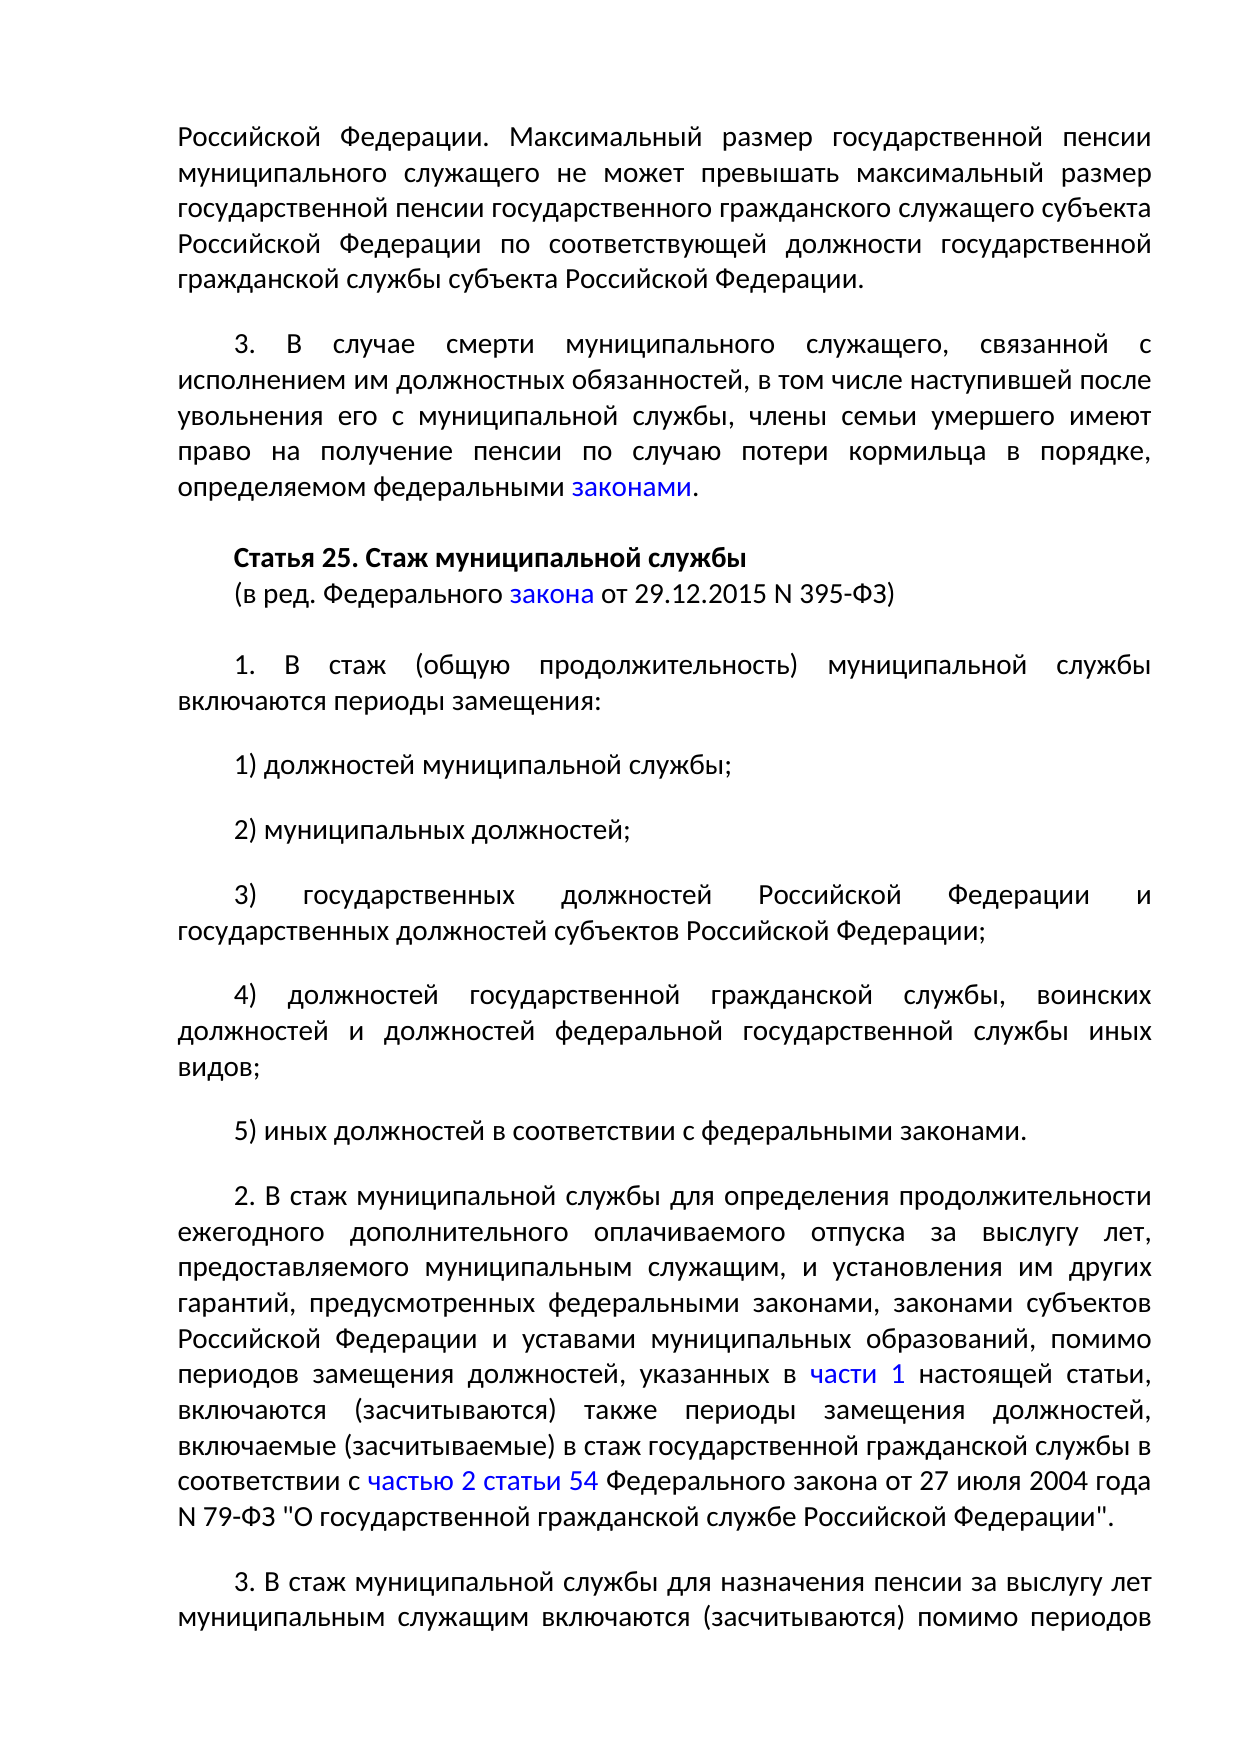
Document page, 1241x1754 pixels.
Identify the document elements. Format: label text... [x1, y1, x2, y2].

title Статья 25. Стаж муниципальной службы [177, 539, 1152, 575]
text 1. В стаж (общую продолжительность) муниципальной службы включаются периоды замещения: [177, 646, 1152, 717]
text 4) должностей государственной гражданской службы, воинских должностей и должностей федеральной государственной службы иных видов; [177, 976, 1152, 1083]
text 2) муниципальных должностей; [177, 811, 1152, 847]
text 3) государственных должностей Российской Федерации и государственных должностей субъектов Российской Федерации; [177, 876, 1152, 947]
text 1) должностей муниципальной службы; [177, 746, 1152, 782]
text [177, 1563, 1152, 1634]
text 3. В случае смерти муниципального служащего, связанной с исполнением им должностных обязанностей, в том числе наступившей после увольнения его с муниципальной службы, члены семьи умершего имеют право на получение пенсии по случаю потери кормильца в порядке, определяемом федеральными законами. [177, 325, 1152, 503]
text (в ред. Федерального закона от 29.12.2015 N 395-ФЗ) [177, 575, 1152, 610]
text 2. В стаж муниципальной службы для определения продолжительности ежегодного дополнительного оплачиваемого отпуска за выслугу лет, предоставляемого муниципальным служащим, и установления им других гарантий, предусмотренных федеральными законами, законами субъектов Российской Федерации и уставами муниципальных образований, помимо периодов замещения должностей, указанных в части 1 настоящей статьи, включаются (засчитываются) также периоды замещения должностей, включаемые (засчитываемые) в стаж государственной гражданской службы в соответствии с частью 2 статьи 54 Федерального закона от 27 июля 2004 года N 79-ФЗ "О государственной гражданской службе Российской Федерации". [177, 1177, 1152, 1533]
text 5) иных должностей в соответствии с федеральными законами. [177, 1112, 1152, 1148]
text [177, 118, 1152, 296]
